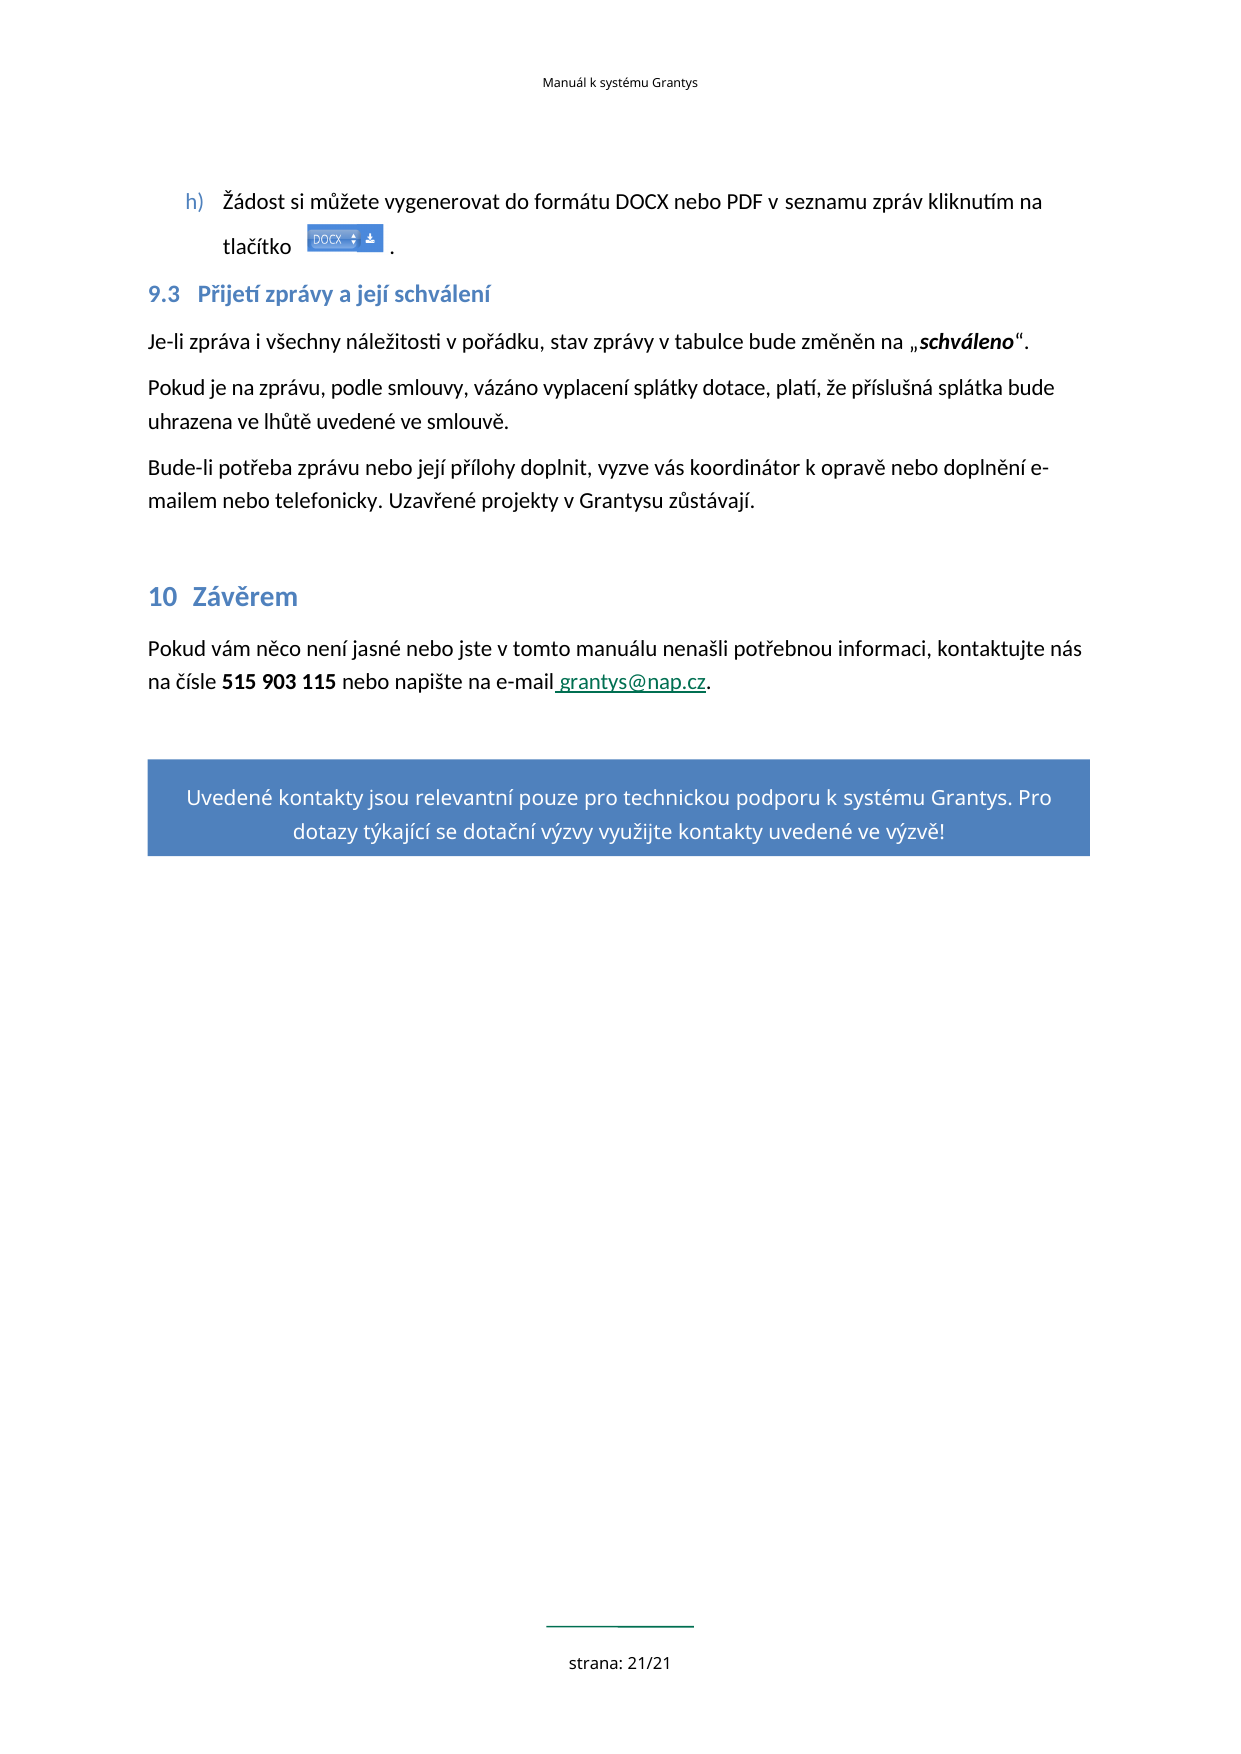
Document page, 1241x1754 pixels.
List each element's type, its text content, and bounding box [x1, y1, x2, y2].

text Pokud je na zprávu, podle smlouvy, vázáno vyplacení splátky dotace, platí, že příslušná splátka bude uhrazena ve lhůtě uvedené ve smlouvě. [148, 373, 1092, 435]
text Bude-li potřeba zprávu nebo její přílohy doplnit, vyzve vás koordinátor k opravě nebo doplnění e-mailem nebo telefonicky. Uzavřené projekty v Grantysu zůstávají. [148, 453, 1092, 514]
text Pokud vám něco není jasné nebo jste v tomto manuálu nenašli potřebnou informaci, kontaktujte nás na čísle 515 903 115 nebo napište na e-mail grantys@nap.cz. [148, 634, 1092, 695]
subtitle Přijetí zprávy a její schválení [148, 278, 1092, 309]
subtitle Závěrem [148, 578, 1092, 614]
picture [307, 220, 389, 255]
list Žádost si můžete vygenerovat do formátu DOCX nebo PDF v seznamu zpráv kliknutím na tlačítko . [185, 187, 1092, 260]
text Je-li zpráva i všechny náležitosti v pořádku, stav zprávy v tabulce bude změněn na „schváleno“. [148, 327, 1092, 355]
